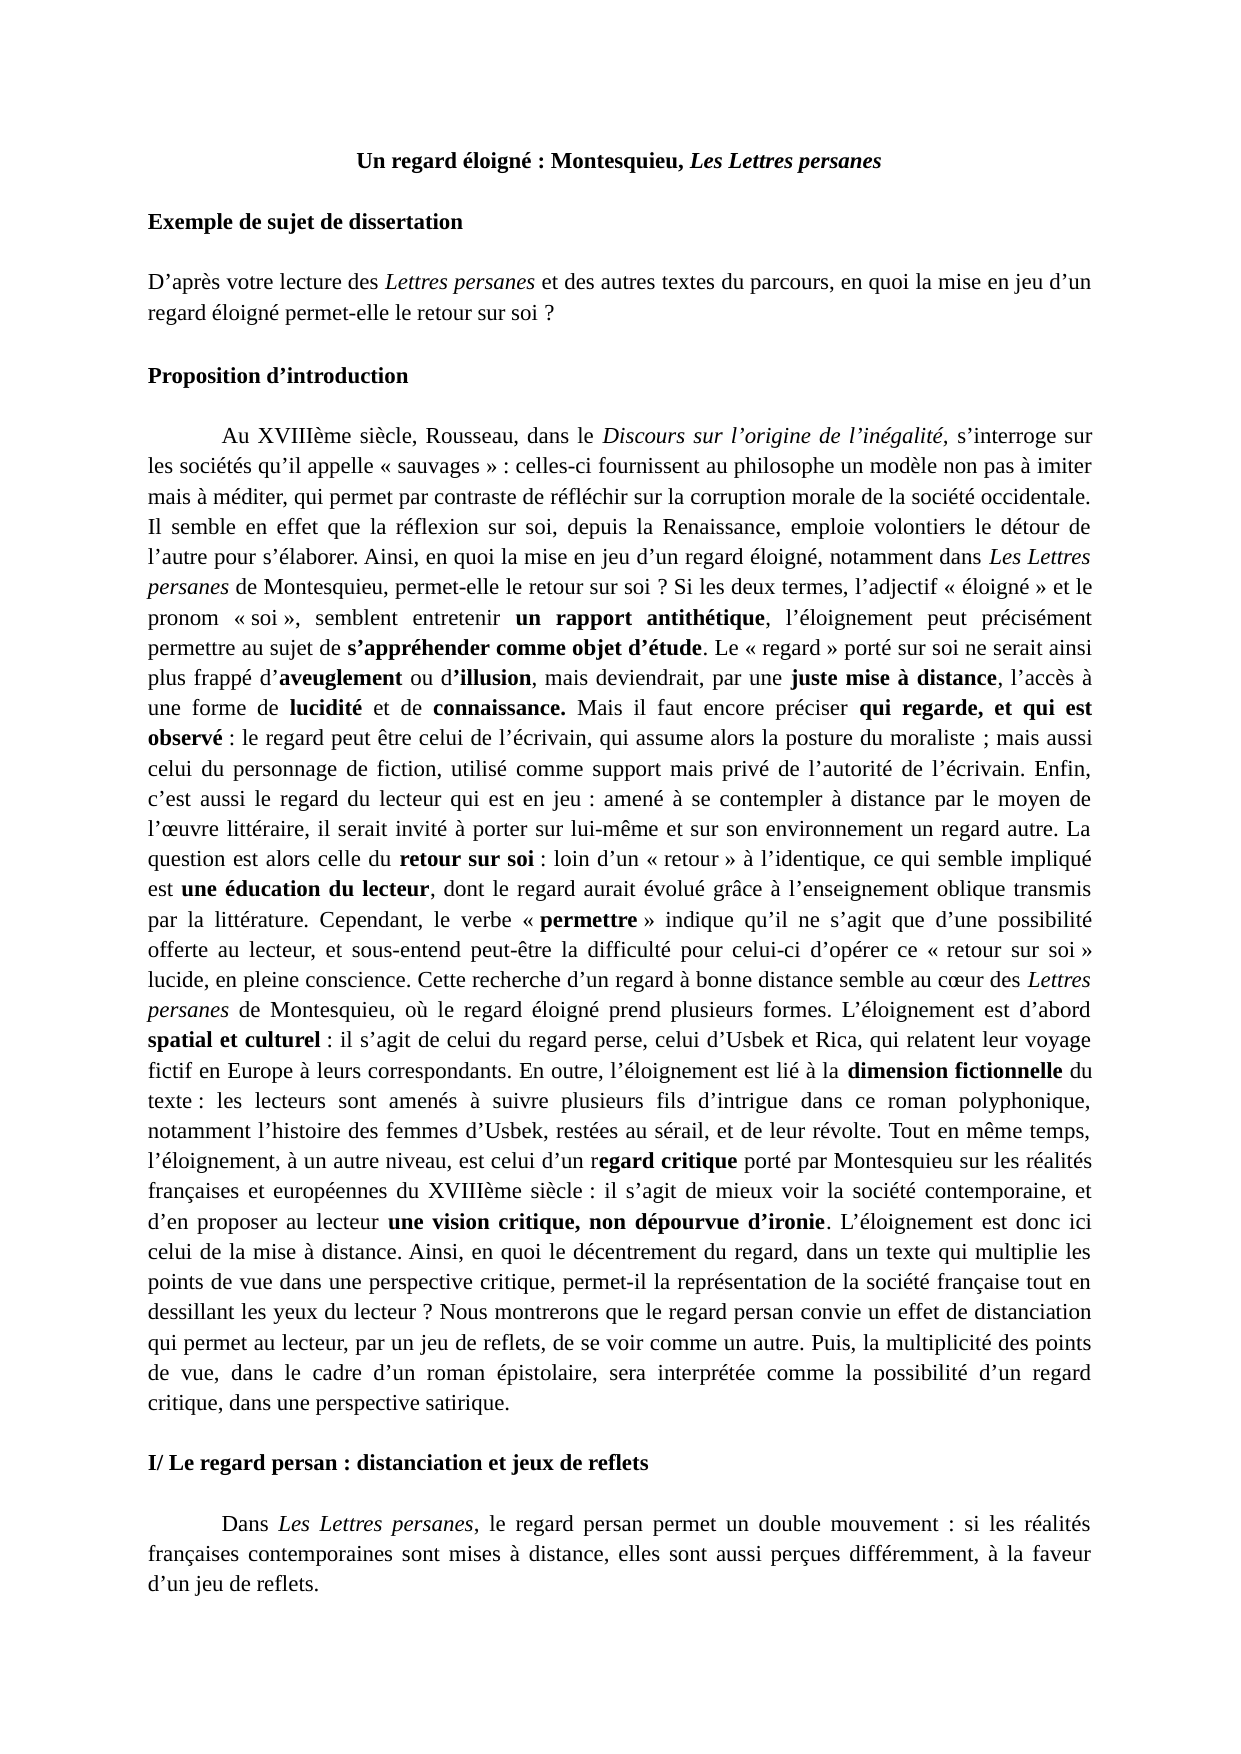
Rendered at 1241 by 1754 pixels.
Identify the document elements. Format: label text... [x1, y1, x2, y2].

text Au XVIIIème siècle, Rousseau, dans le Discours sur l’origine de l’inégalité, s’interroge sur les sociétés qu’il appelle « sauvages » : celles-ci fournissent au philosophe un modèle non pas à imiter mais à méditer, qui permet par contraste de réfléchir sur la corruption morale de la société occidentale. Il semble en effet que la réflexion sur soi, depuis la Renaissance, emploie volontiers le détour de l’autre pour s’élaborer. Ainsi, en quoi la mise en jeu d’un regard éloigné, notamment dans Les Lettres persanes de Montesquieu, permet-elle le retour sur soi ? Si les deux termes, l’adjectif « éloigné » et le pronom « soi », semblent entretenir un rapport antithétique, l’éloignement peut précisément permettre au sujet de s’appréhender comme objet d’étude. Le « regard » porté sur soi ne serait ainsi plus frappé d’aveuglement ou d’illusion, mais deviendrait, par une juste mise à distance, l’accès à une forme de lucidité et de connaissance. Mais il faut encore préciser qui regarde, et qui est observé : le regard peut être celui de l’écrivain, qui assume alors la posture du moraliste ; mais aussi celui du personnage de fiction, utilisé comme support mais privé de l’autorité de l’écrivain. Enfin, c’est aussi le regard du lecteur qui est en jeu : amené à se contempler à distance par le moyen de l’œuvre littéraire, il serait invité à porter sur lui-même et sur son environnement un regard autre. La question est alors celle du retour sur soi : loin d’un « retour » à l’identique, ce qui semble impliqué est une éducation du lecteur, dont le regard aurait évolué grâce à l’enseignement oblique transmis par la littérature. Cependant, le verbe « permettre » indique qu’il ne s’agit que d’une possibilité offerte au lecteur, et sous-entend peut-être la difficulté pour celui-ci d’opérer ce « retour sur soi » lucide, en pleine conscience. Cette recherche d’un regard à bonne distance semble au cœur des Lettres persanes de Montesquieu, où le regard éloigné prend plusieurs formes. L’éloignement est d’abord spatial et culturel : il s’agit de celui du regard perse, celui d’Usbek et Rica, qui relatent leur voyage fictif en Europe à leurs correspondants. En outre, l’éloignement est lié à la dimension fictionnelle du texte : les lecteurs sont amenés à suivre plusieurs fils d’intrigue dans ce roman polyphonique, notamment l’histoire des femmes d’Usbek, restées au sérail, et de leur révolte. Tout en même temps, l’éloignement, à un autre niveau, est celui d’un regard critique porté par Montesquieu sur les réalités françaises et européennes du XVIIIème siècle : il s’agit de mieux voir la société contemporaine, et d’en proposer au lecteur une vision critique, non dépourvue d’ironie. L’éloignement est donc ici celui de la mise à distance. Ainsi, en quoi le décentrement du regard, dans un texte qui multiplie les points de vue dans une perspective critique, permet-il la représentation de la société française tout en dessillant les yeux du lecteur ? Nous montrerons que le regard persan convie un effet de distanciation qui permet au lecteur, par un jeu de reflets, de se voir comme un autre. Puis, la multiplicité des points de vue, dans le cadre d’un roman épistolaire, sera interprétée comme la possibilité d’un regard critique, dans une perspective satirique. [148, 422, 1093, 1415]
text Proposition d’introduction [148, 362, 1093, 388]
text Exemple de sujet de dissertation [148, 208, 1093, 234]
text I/ Le regard persan : distanciation et jeux de reflets [148, 1449, 1093, 1476]
text Un regard éloigné : Montesquieu, Les Lettres persanes [148, 148, 1093, 174]
text D’après votre lecture des Lettres persanes et des autres textes du parcours, en quoi la mise en jeu d’un regard éloigné permet-elle le retour sur soi ? [148, 268, 1093, 325]
text Dans Les Lettres persanes, le regard persan permet un double mouvement : si les réalités françaises contemporaines sont mises à distance, elles sont aussi perçues différemment, à la faveur d’un jeu de reflets. [148, 1510, 1093, 1597]
